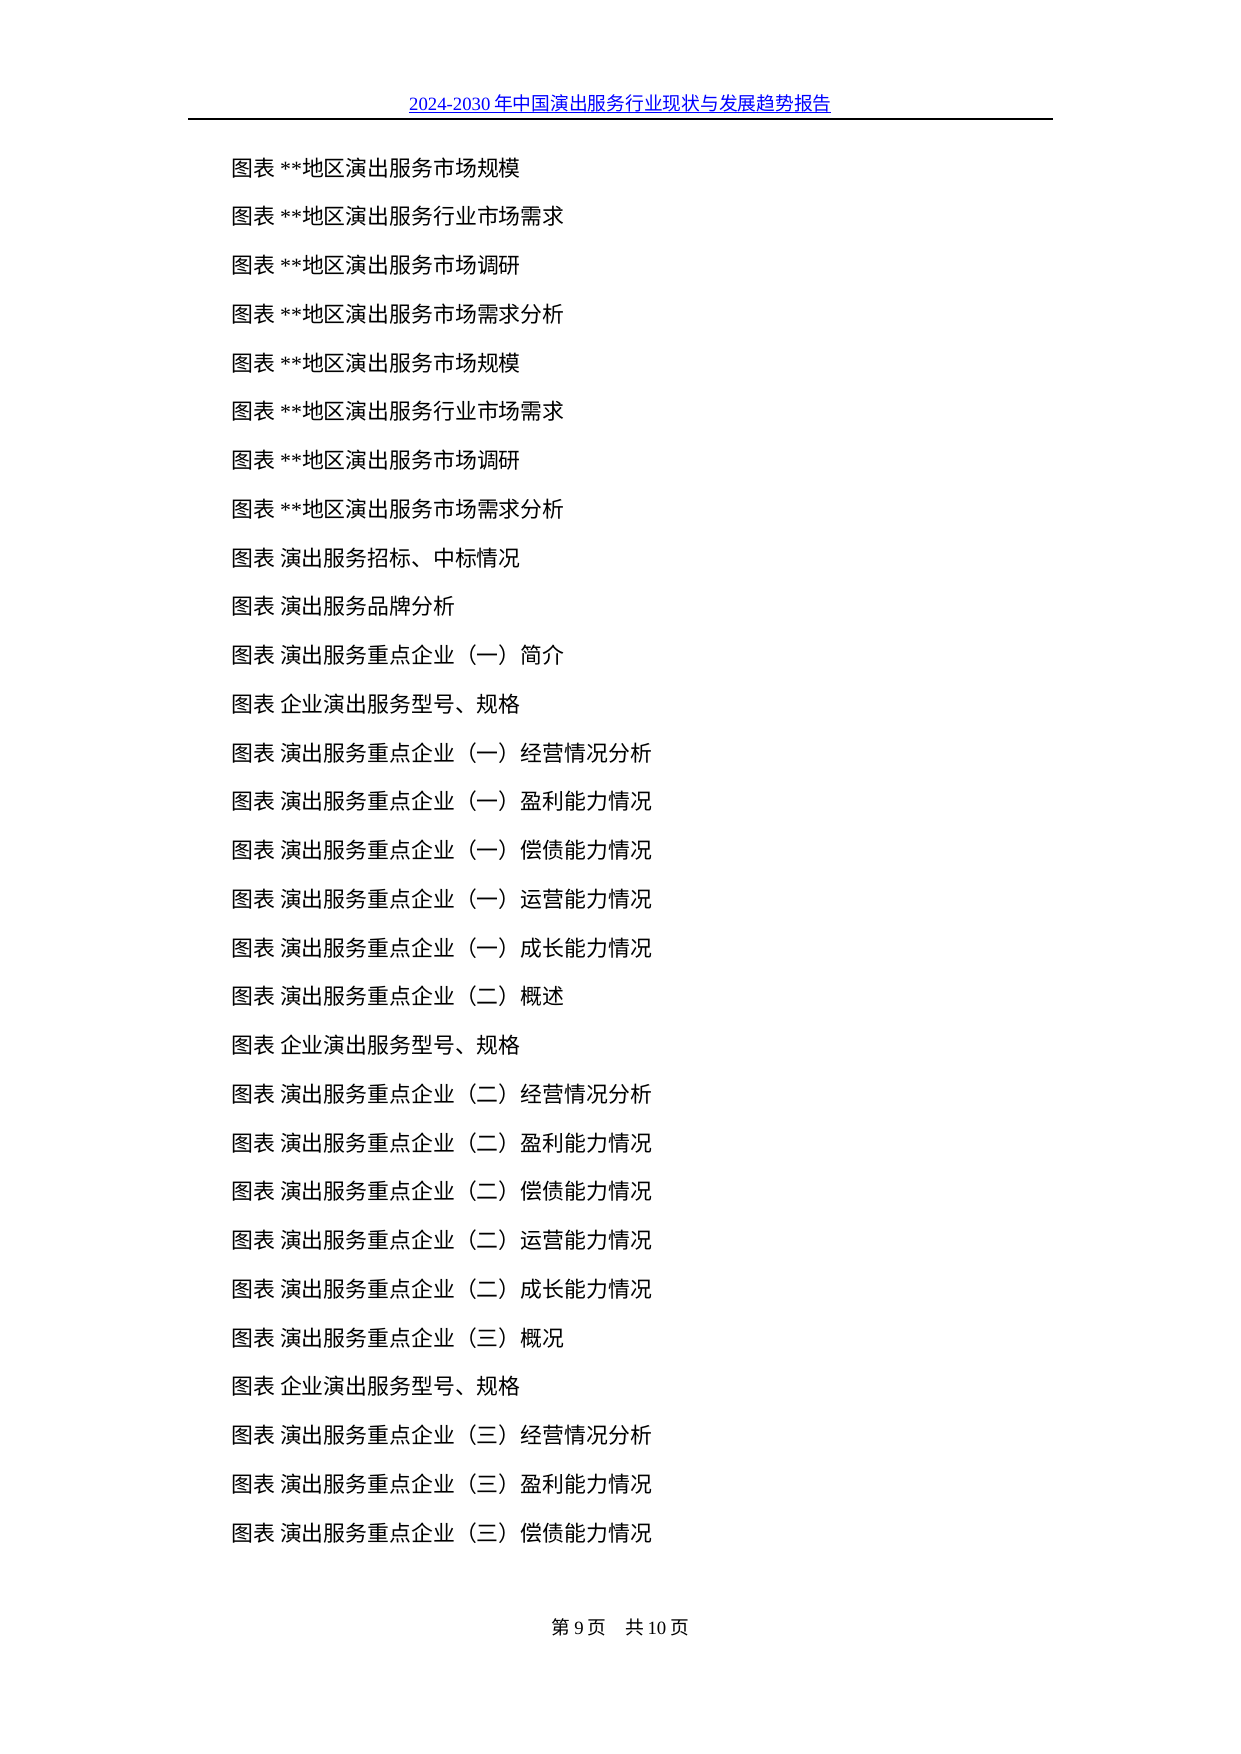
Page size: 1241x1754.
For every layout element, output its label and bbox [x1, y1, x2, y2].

text [187, 150, 1053, 1548]
